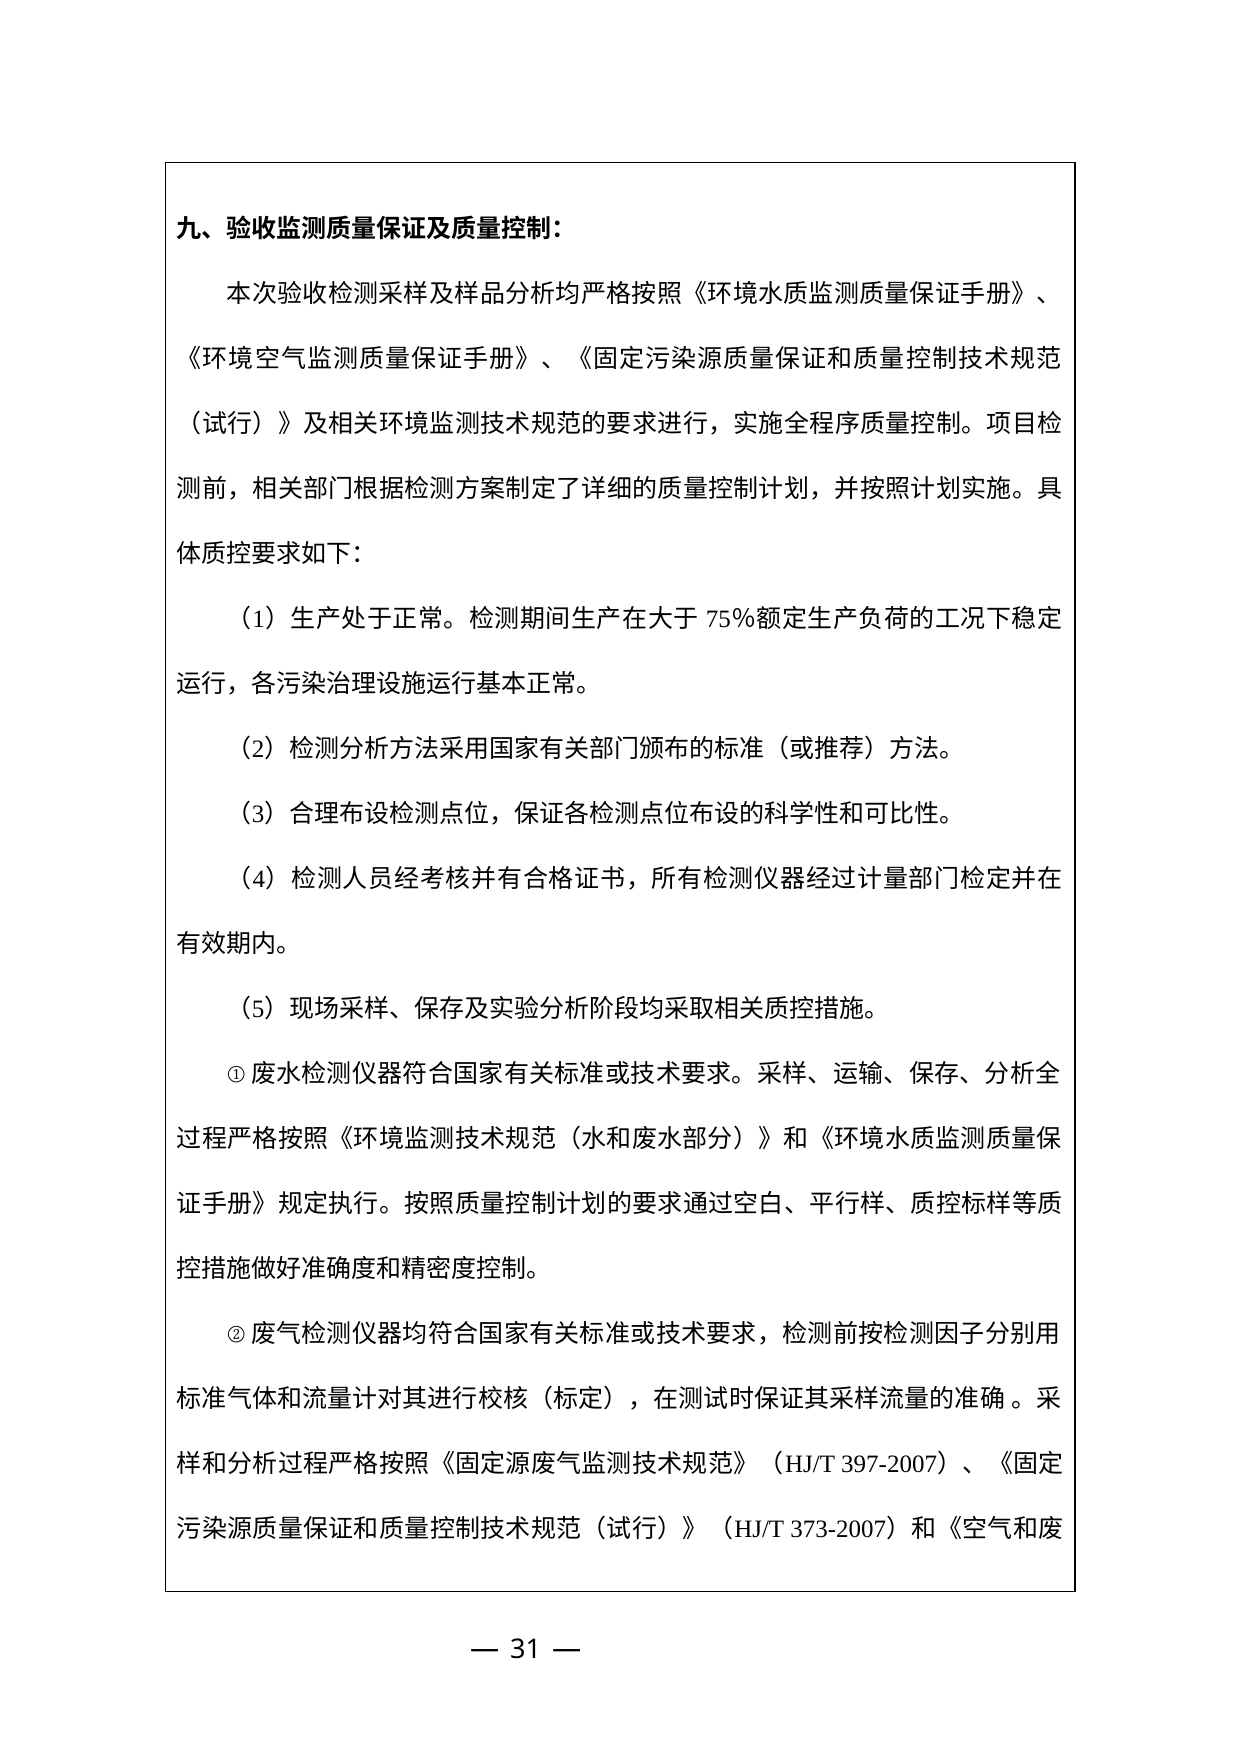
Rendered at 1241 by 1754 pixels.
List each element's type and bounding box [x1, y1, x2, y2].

table_cell [166, 163, 1074, 1591]
